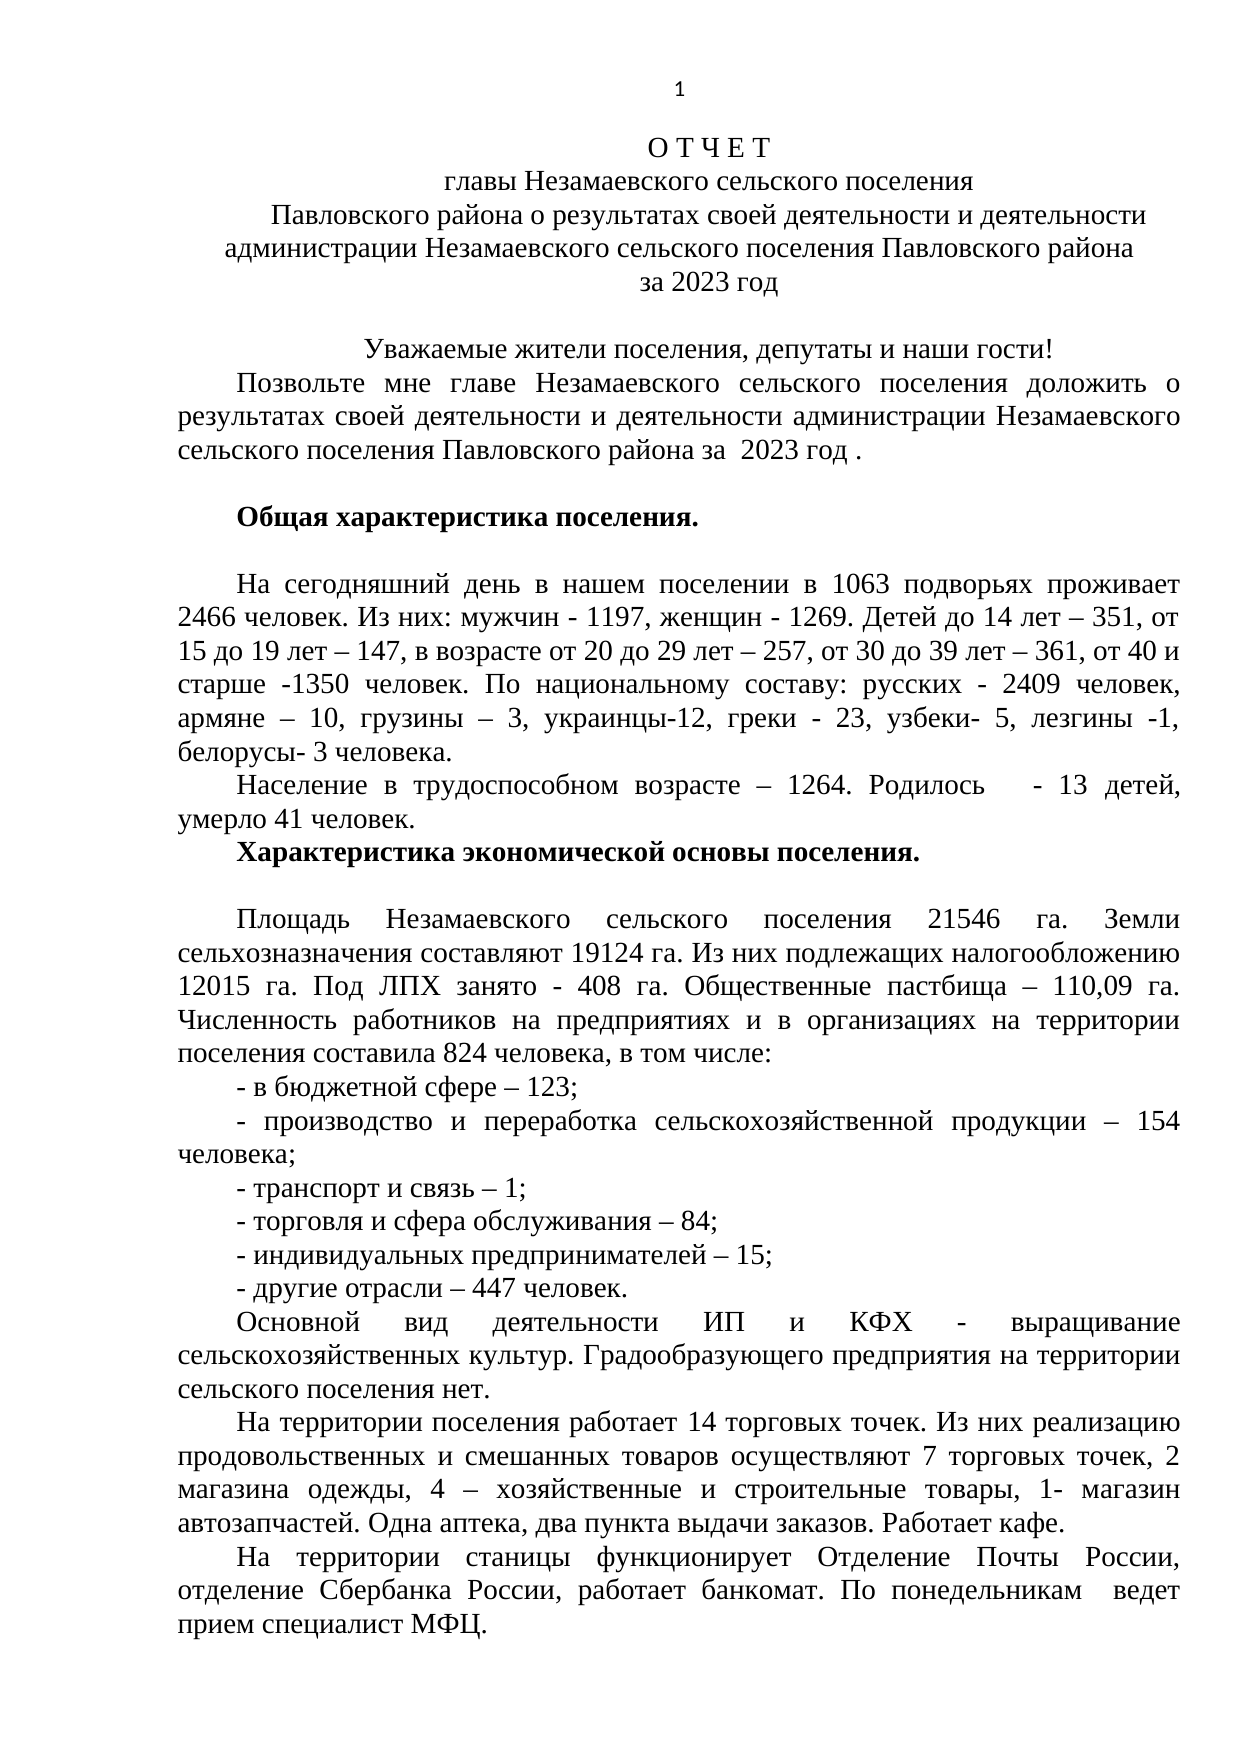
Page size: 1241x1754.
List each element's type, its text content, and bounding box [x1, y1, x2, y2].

text О Т Ч Е Т [177, 130, 1181, 163]
text Основной вид деятельности ИП и КФХ - выращивание сельскохозяйственных культур. Градообразующего предприятия на территории сельского поселения нет. [177, 1304, 1181, 1404]
text - производство и переработка сельскохозяйственной продукции – 154 человека; [177, 1103, 1181, 1170]
text Площадь Незамаевского сельского поселения 21546 га. Земли сельхозназначения составляют 19124 га. Из них подлежащих налогообложению 12015 га. Под ЛПХ занято - 408 га. Общественные пастбища – 110,09 га. Численность работников на предприятиях и в организациях на территории поселения составила 824 человека, в том числе: [177, 901, 1181, 1069]
text На сегодняшний день в нашем поселении в 1063 подворьях проживает 2466 человек. Из них: мужчин - 1197, женщин - 1269. Детей до 14 лет – 351, от 15 до 19 лет – 147, в возрасте от 20 до 29 лет – 257, от 30 до 39 лет – 361, от 40 и старше -1350 человек. По национальному составу: русских - 2409 человек, армяне – 10, грузины – 3, украинцы-12, греки - 23, узбеки- 5, лезгины -1, белорусы- 3 человека. [177, 566, 1181, 767]
text - транспорт и связь – 1; [177, 1170, 1181, 1203]
text Павловского района о результатах своей деятельности и деятельности администрации Незамаевского сельского поселения Павловского района [177, 197, 1181, 264]
text - индивидуальных предпринимателей – 15; [177, 1237, 1181, 1270]
text главы Незамаевского сельского поселения [177, 163, 1181, 197]
text - другие отрасли – 447 человек. [177, 1270, 1181, 1304]
text Позвольте мне главе Незамаевского сельского поселения доложить о результатах своей деятельности и деятельности администрации Незамаевского сельского поселения Павловского района за 2023 год . [177, 365, 1181, 465]
text Характеристика экономической основы поселения. [177, 834, 1181, 868]
text Уважаемые жители поселения, депутаты и наши гости! [177, 331, 1181, 365]
text - торговля и сфера обслуживания – 84; [177, 1203, 1181, 1237]
text Население в трудоспособном возрасте – 1264. Родилось - 13 детей, умерло 41 человек. [177, 767, 1181, 834]
text Общая характеристика поселения. [177, 499, 1181, 532]
text На территории поселения работает 14 торговых точек. Из них реализацию продовольственных и смешанных товаров осуществляют 7 торговых точек, 2 магазина одежды, 4 – хозяйственные и строительные товары, 1- магазин автозапчастей. Одна аптека, два пункта выдачи заказов. Работает кафе. [177, 1404, 1181, 1539]
text На территории станицы функционирует Отделение Почты России, отделение Сбербанка России, работает банкомат. По понедельникам ведет прием специалист МФЦ. [177, 1539, 1181, 1639]
text за 2023 год [177, 264, 1181, 298]
text - в бюджетной сфере – 123; [177, 1069, 1181, 1103]
